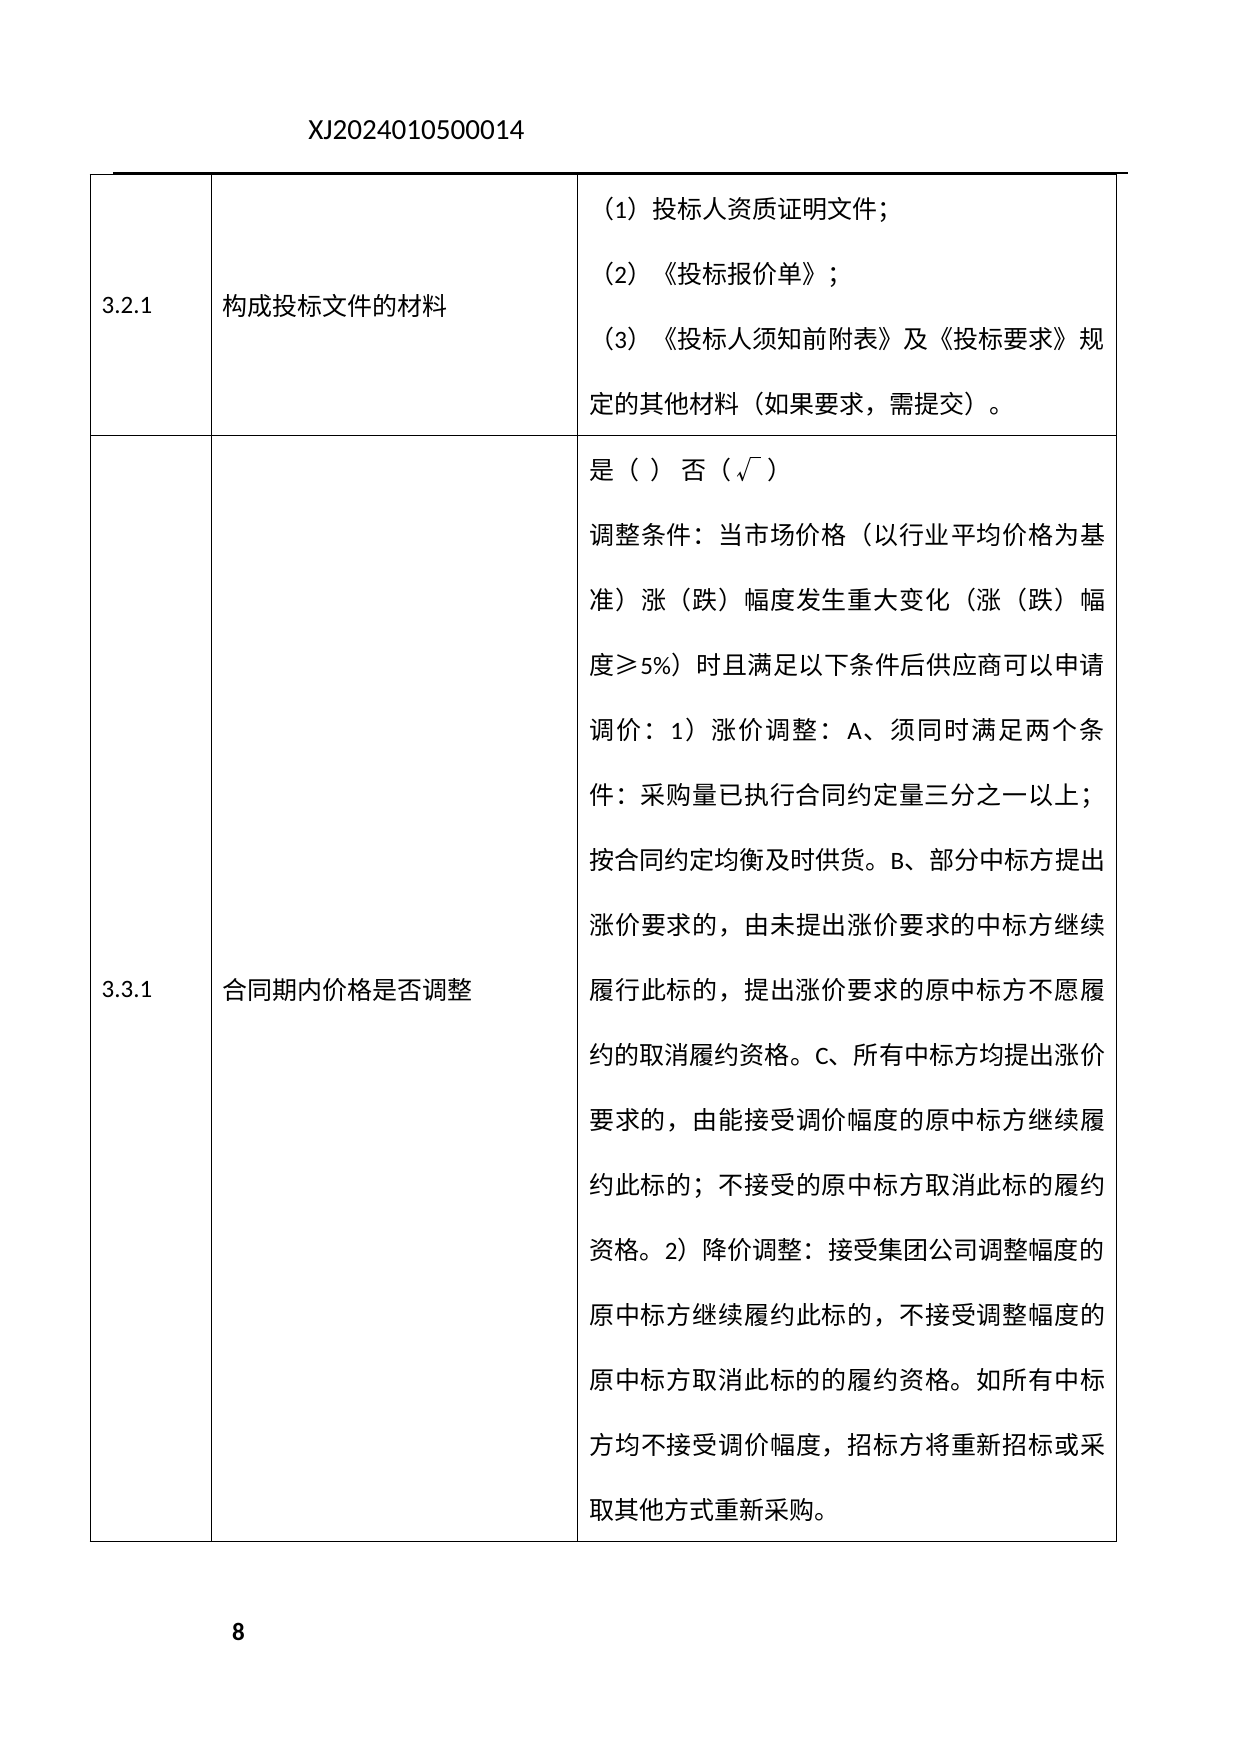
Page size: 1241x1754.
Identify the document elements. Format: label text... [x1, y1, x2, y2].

table_cell 3.3.1 [91, 436, 211, 1541]
table_cell （1）投标人资质证明文件； （2）《投标报价单》； （3）《投标人须知前附表》及《投标要求》规定的其他材料（如果要求，需提交）。 [578, 175, 1116, 435]
table_cell 3.2.1 [91, 175, 211, 435]
table_cell 合同期内价格是否调整 [212, 436, 577, 1541]
table_cell 是（ ） 否（ √ ） 调整条件：当市场价格（以行业平均价格为基准）涨（跌）幅度发生重大变化（涨（跌）幅度≥5%）时且满足以下条件后供应商可以申请调价：1）涨价调整：A、须同时满足两个条件：采购量已执行合同约定量三分之一以上；按合同约定均衡及时供货。B、部分中标方提出涨价要求的，由未提出涨价要求的中标方继续履行此标的，提出涨价要求的原中标方不愿履约的取消履约资格。C、所有中标方均提出涨价要求的，由能接受调价幅度的原中标方继续履约此标的；不接受的原中标方取消此标的履约资格。2）降价调整：接受集团公司调整幅度的原中标方继续履约此标的，不接受调整幅度的原中标方取消此标的的履约资格。如所有中标方均不接受调价幅度，招标方将重新招标或采取其他方式重新采购。 [578, 436, 1116, 1541]
table_cell 构成投标文件的材料 [212, 175, 577, 435]
